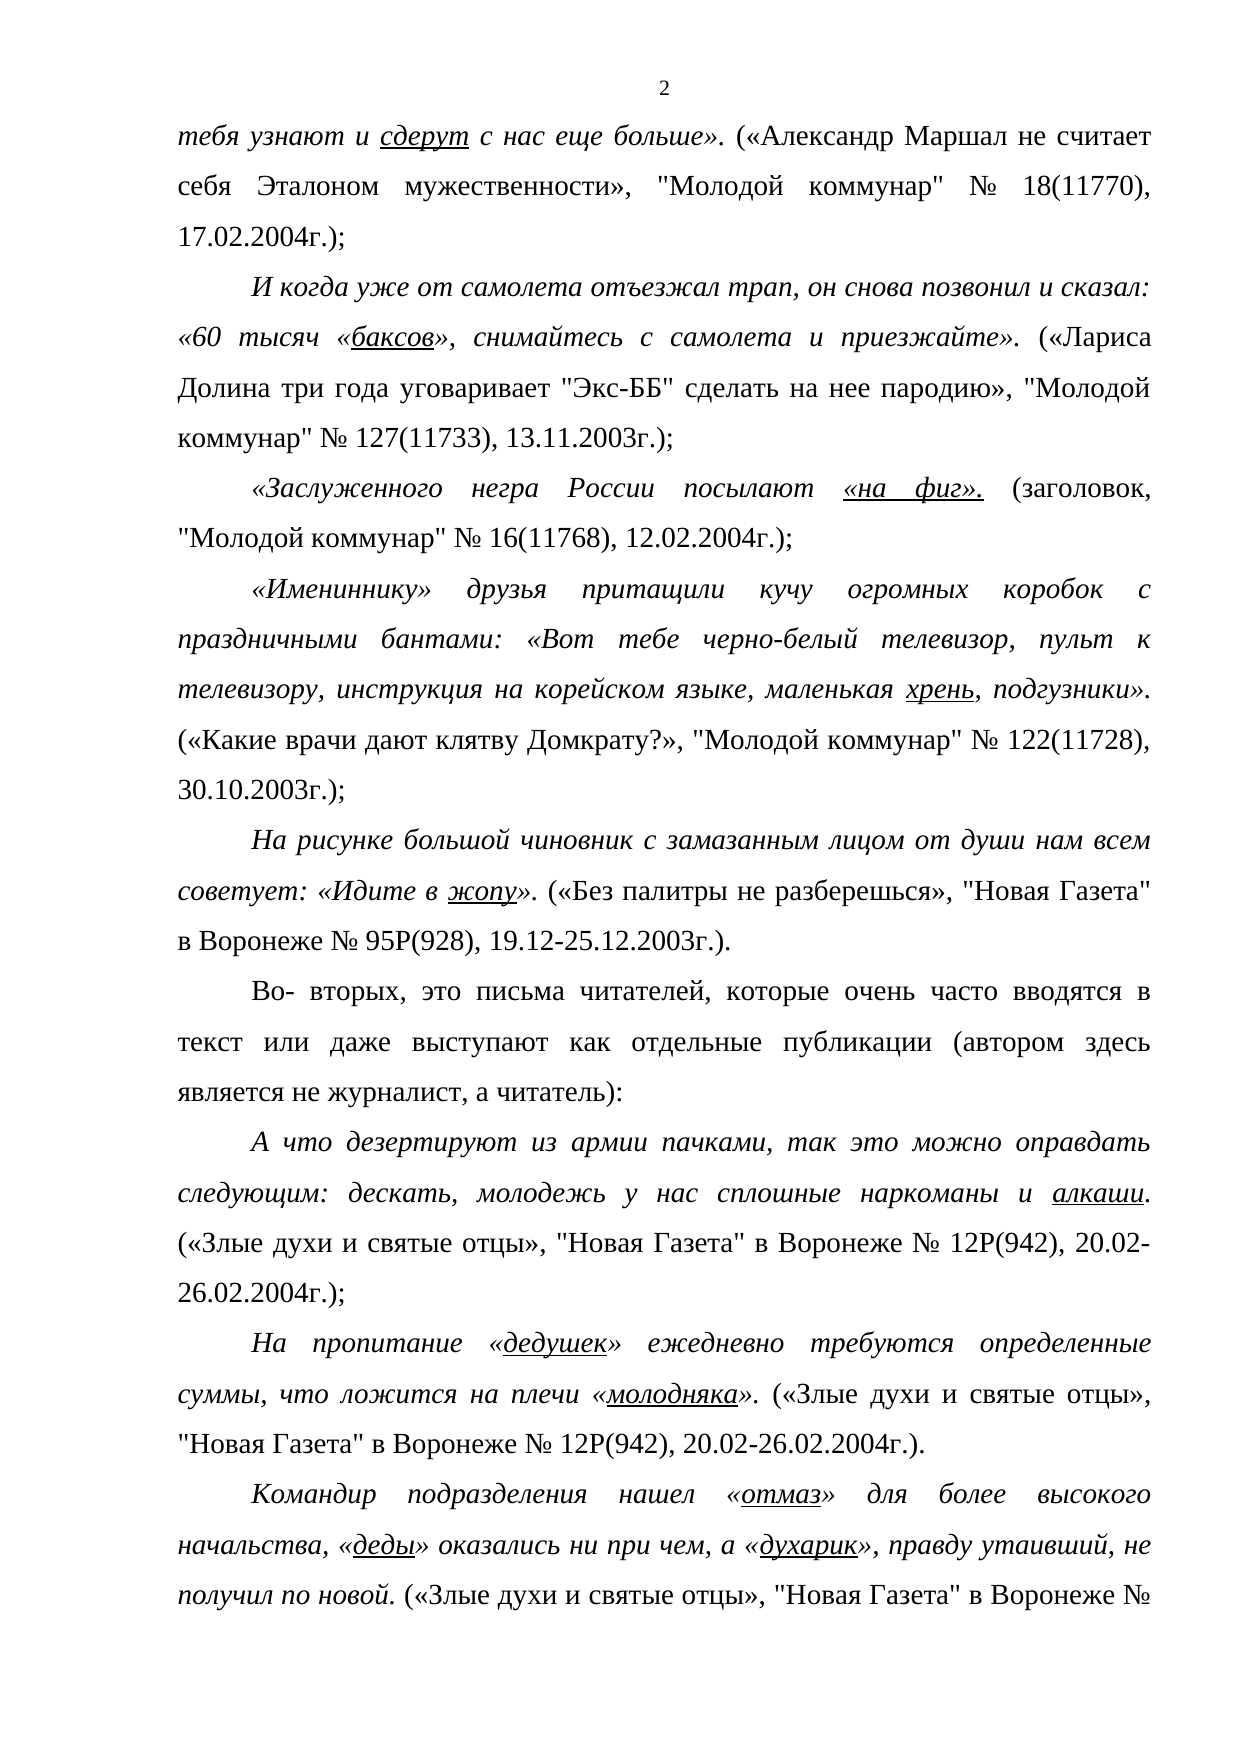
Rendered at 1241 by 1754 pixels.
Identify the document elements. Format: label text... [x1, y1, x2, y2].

text А что дезертируют из армии пачками, так это можно оправдать следующим: дескать, молодежь у нас сплошные наркоманы и алкаши. («Злые духи и святые отцы», "Новая Газета" в Воронеже № 12Р(942), 20.02-26.02.2004г.); [177, 1124, 1152, 1309]
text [177, 118, 1152, 252]
text «Имениннику» друзья притащили кучу огромных коробок с праздничными бантами: «Вот тебе черно-белый телевизор, пульт к телевизору, инструкция на корейском языке, маленькая хрень, подгузники». («Какие врачи дают клятву Домкрату?», "Молодой коммунар" № 122(11728), 30.10.2003г.); [177, 571, 1152, 806]
text Во- вторых, это письма читателей, которые очень часто вводятся в текст или даже выступают как отдельные публикации (автором здесь является не журналист, а читатель): [177, 973, 1152, 1108]
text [177, 1477, 1152, 1611]
text И когда уже от самолета отъезжал трап, он снова позвонил и сказал: «60 тысяч «баксов», снимайтесь с самолета и приезжайте». («Лариса Долина три года уговаривает "Экс-ББ" сделать на нее пародию», "Молодой коммунар" № 127(11733), 13.11.2003г.); [177, 269, 1152, 453]
text «Заслуженного негра России посылают «на фиг». (заголовок, "Молодой коммунар" № 16(11768), 12.02.2004г.); [177, 470, 1152, 554]
text На рисунке большой чиновник с замазанным лицом от души нам всем советует: «Идите в жопу». («Без палитры не разберешься», "Новая Газета" в Воронеже № 95Р(928), 19.12-25.12.2003г.). [177, 822, 1152, 957]
text На пропитание «дедушек» ежедневно требуются определенные суммы, что ложится на плечи «молодняка». («Злые духи и святые отцы», "Новая Газета" в Воронеже № 12Р(942), 20.02-26.02.2004г.). [177, 1326, 1152, 1460]
